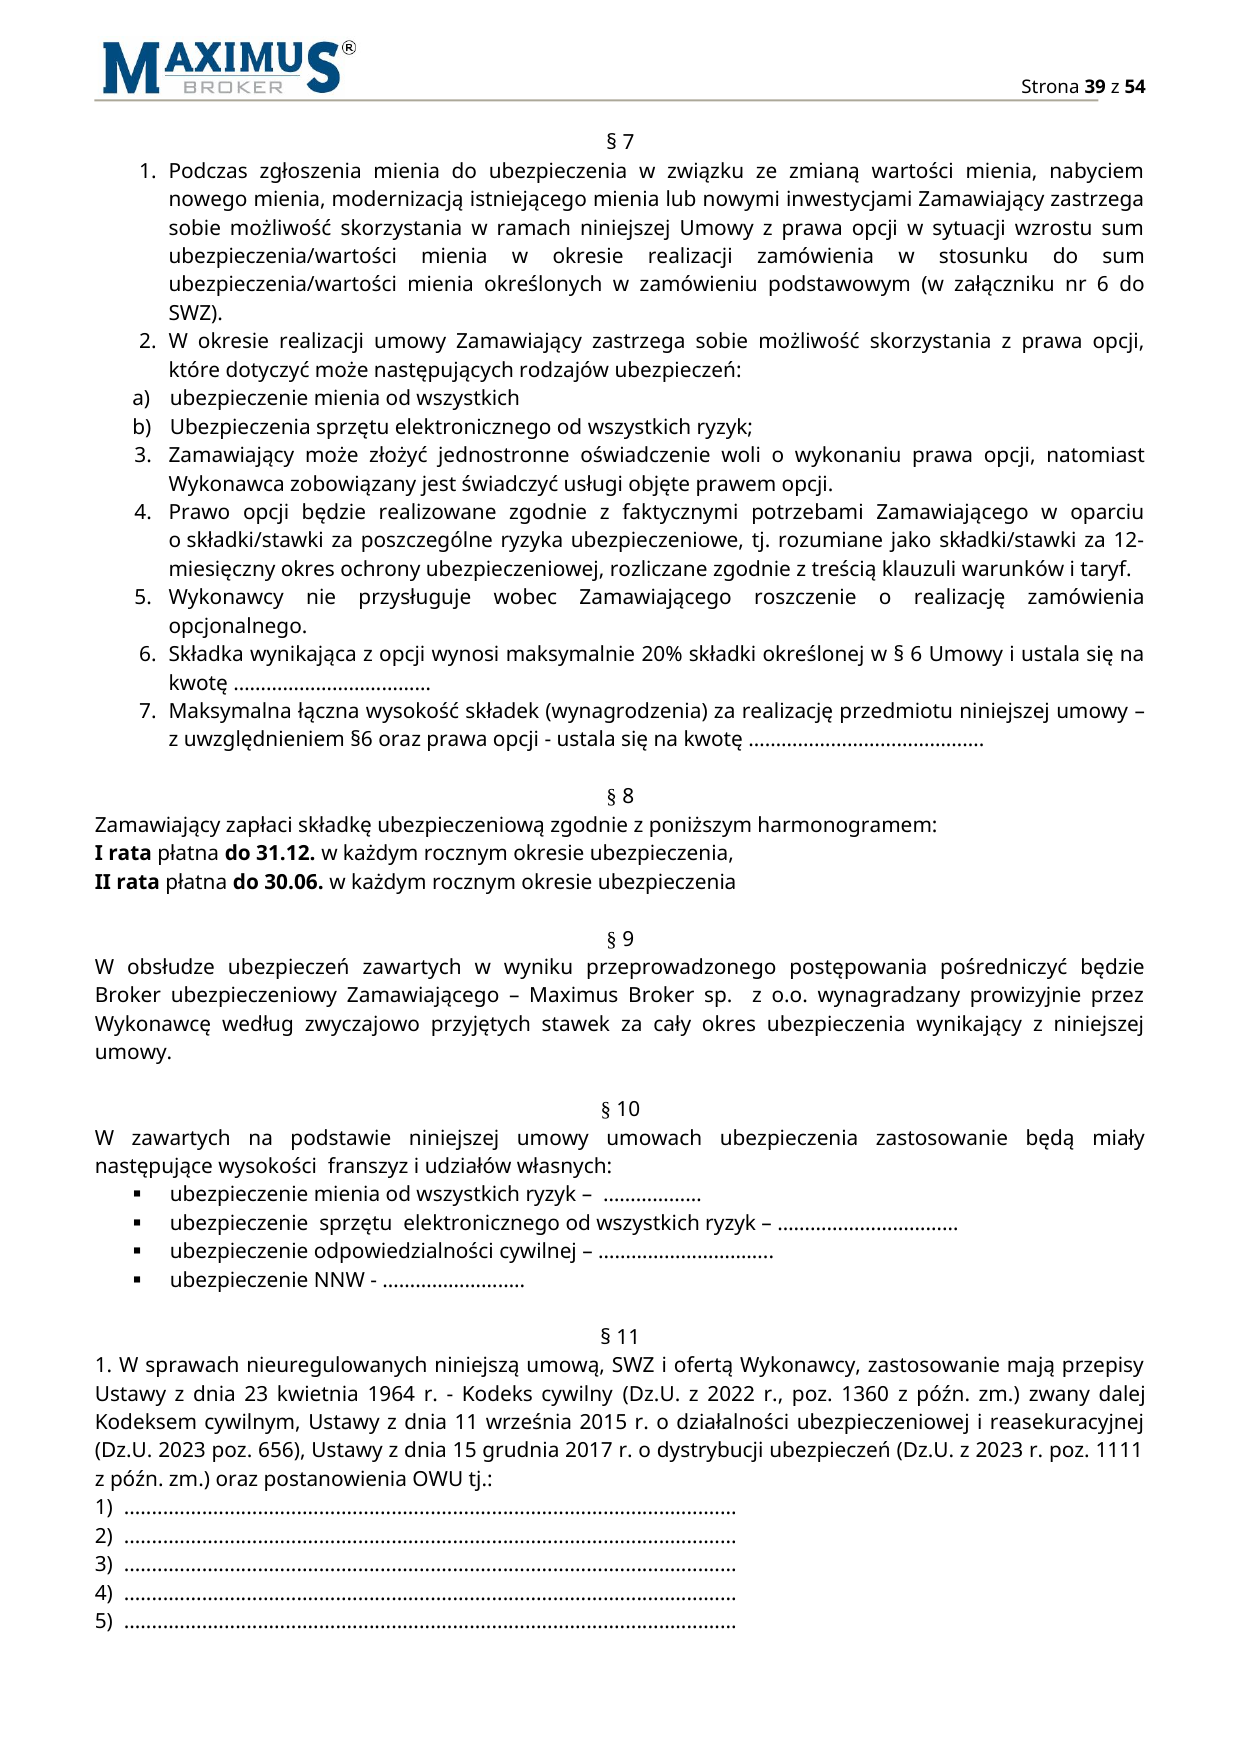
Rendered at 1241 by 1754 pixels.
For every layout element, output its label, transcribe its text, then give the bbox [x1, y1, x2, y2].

text 8 [94, 781, 1146, 810]
text Zamawiający zapłaci składkę ubezpieczeniową zgodnie z poniższym harmonogramem: [94, 810, 1146, 838]
text I rata płatna do 31.12. w każdym rocznym okresie ubezpieczenia, [94, 838, 1146, 867]
text W zawartych na podstawie niniejszej umowy umowach ubezpieczenia zastosowanie będą miały następujące wysokości franszyz i udziałów własnych: [94, 1123, 1146, 1179]
text II rata płatna do 30.06. w każdym rocznym okresie ubezpieczenia [94, 867, 1146, 895]
text § 7 [94, 127, 1146, 156]
list Zamawiający może złożyć jednostronne oświadczenie woli o wykonaniu prawa opcji, natomiast Wykonawca zobowiązany jest świadczyć usługi objęte prawem opcji. [134, 440, 1146, 497]
list ubezpieczenie odpowiedzialności cywilnej – ………………………….. [132, 1236, 1146, 1265]
text 4) .............................................................................................................. [94, 1578, 1146, 1606]
list ubezpieczenie mienia od wszystkich ryzyk – ……………… [132, 1179, 1146, 1208]
list Prawo opcji będzie realizowane zgodnie z faktycznymi potrzebami Zamawiającego w oparciu o składki/stawki za poszczególne ryzyka ubezpieczeniowe, tj. rozumiane jako składki/stawki za 12-miesięczny okres ochrony ubezpieczeniowej, rozliczane zgodnie z treścią klauzuli warunków i taryf. [134, 497, 1146, 582]
picture [97, 36, 362, 98]
list ubezpieczenie mienia od wszystkich [132, 383, 1146, 412]
text 9 [94, 924, 1146, 952]
list W okresie realizacji umowy Zamawiający zastrzega sobie możliwość skorzystania z prawa opcji, które dotyczyć może następujących rodzajów ubezpieczeń: [139, 326, 1146, 383]
list Maksymalna łączna wysokość składek (wynagrodzenia) za realizację przedmiotu niniejszej umowy – z uwzględnieniem §6 oraz prawa opcji - ustala się na kwotę ……………………………………. [139, 696, 1146, 753]
list Ubezpieczenia sprzętu elektronicznego od wszystkich ryzyk; [132, 412, 1146, 440]
text 2) .............................................................................................................. [94, 1521, 1146, 1549]
text 3) .............................................................................................................. [94, 1549, 1146, 1578]
text W obsłudze ubezpieczeń zawartych w wyniku przeprowadzonego postępowania pośredniczyć będzie Broker ubezpieczeniowy Zamawiającego – Maximus Broker sp. z o.o. wynagradzany prowizyjnie przez Wykonawcę według zwyczajowo przyjętych stawek za cały okres ubezpieczenia wynikający z niniejszej umowy. [94, 952, 1146, 1066]
list Wykonawcy nie przysługuje wobec Zamawiającego roszczenie o realizację zamówienia opcjonalnego. [134, 582, 1146, 639]
list Składka wynikająca z opcji wynosi maksymalnie 20% składki określonej w § 6 Umowy i ustala się na kwotę ……………………………… [139, 639, 1146, 696]
list ubezpieczenie sprzętu elektronicznego od wszystkich ryzyk – …………………………… [132, 1208, 1146, 1236]
text 10 [94, 1094, 1146, 1123]
text 1) .............................................................................................................. [94, 1492, 1146, 1521]
text 5) .............................................................................................................. [94, 1606, 1146, 1634]
list ubezpieczenie NNW - …………………….. [132, 1265, 1146, 1293]
text § 11 [94, 1322, 1146, 1350]
list Podczas zgłoszenia mienia do ubezpieczenia w związku ze zmianą wartości mienia, nabyciem nowego mienia, modernizacją istniejącego mienia lub nowymi inwestycjami Zamawiający zastrzega sobie możliwość skorzystania w ramach niniejszej Umowy z prawa opcji w sytuacji wzrostu sum ubezpieczenia/wartości mienia w okresie realizacji zamówienia w stosunku do sum ubezpieczenia/wartości mienia określonych w zamówieniu podstawowym (w załączniku nr 6 do SWZ). [139, 156, 1146, 326]
text 1. W sprawach nieuregulowanych niniejszą umową, SWZ i ofertą Wykonawcy, zastosowanie mają przepisy Ustawy z dnia 23 kwietnia 1964 r. - Kodeks cywilny (Dz.U. z 2022 r., poz. 1360 z późn. zm.) zwany dalej Kodeksem cywilnym, Ustawy z dnia 11 września 2015 r. o działalności ubezpieczeniowej i reasekuracyjnej (Dz.U. 2023 poz. 656), Ustawy z dnia 15 grudnia 2017 r. o dystrybucji ubezpieczeń (Dz.U. z 2023 r. poz. 1111 z późn. zm.) oraz postanowienia OWU tj.: [94, 1350, 1146, 1492]
